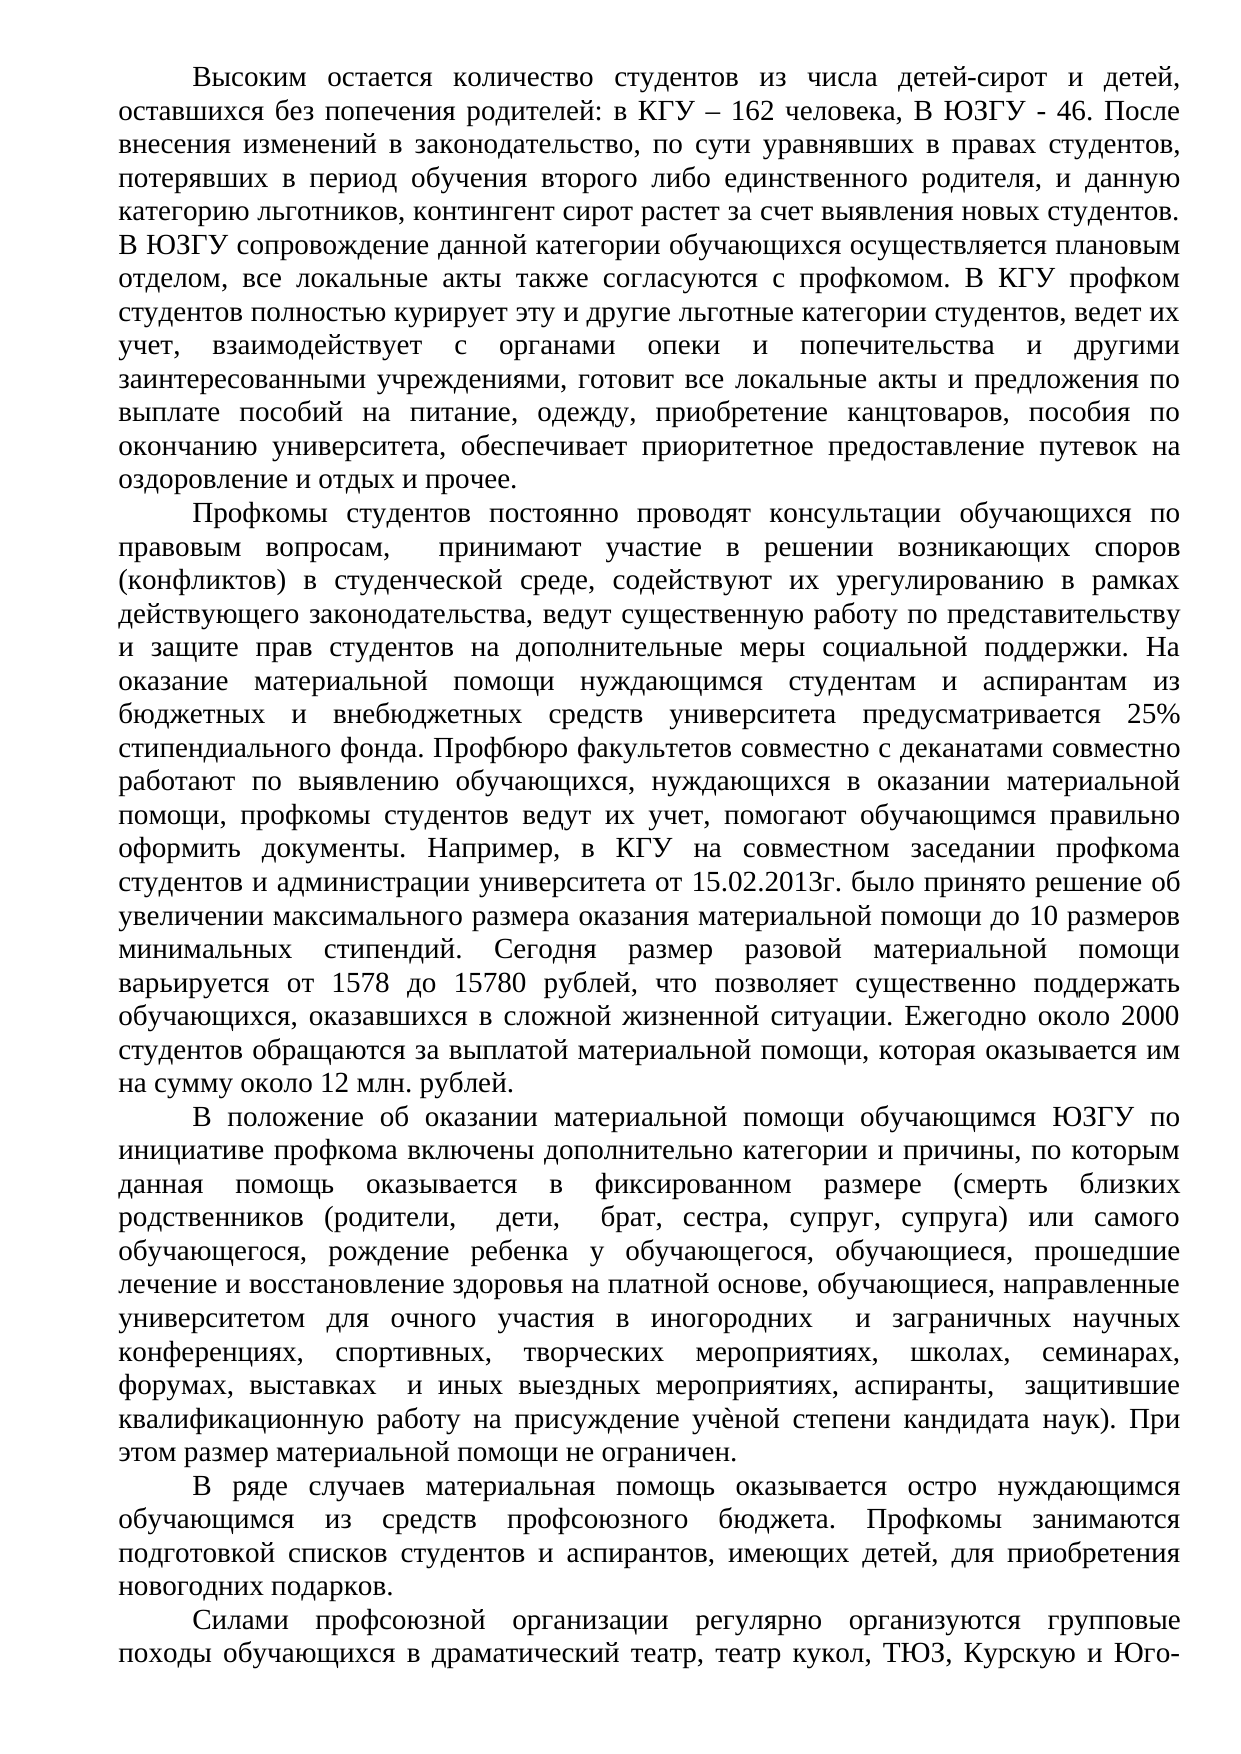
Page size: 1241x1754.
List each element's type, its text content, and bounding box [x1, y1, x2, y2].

text В положение об оказании материальной помощи обучающимся ЮЗГУ по инициативе профкома включены дополнительно категории и причины, по которым данная помощь оказывается в фиксированном размере (смерть близких родственников (родители, дети, брат, сестра, супруг, супруга) или самого обучающегося, рождение ребенка у обучающегося, обучающиеся, прошедшие лечение и восстановление здоровья на платной основе, обучающиеся, направленные университетом для очного участия в иногородних и заграничных научных конференциях, спортивных, творческих мероприятиях, школах, семинарах, форумах, выставках и иных выездных мероприятиях, аспиранты, защитившие квалификационную работу на присуждение учѐной степени кандидата наук). При этом размер материальной помощи не ограничен. [118, 1099, 1181, 1468]
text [118, 1602, 1181, 1669]
text В ряде случаев материальная помощь оказывается остро нуждающимся обучающимся из средств профсоюзного бюджета. Профкомы занимаются подготовкой списков студентов и аспирантов, имеющих детей, для приобретения новогодних подарков. [118, 1468, 1181, 1602]
text Профкомы студентов постоянно проводят консультации обучающихся по правовым вопросам, принимают участие в решении возникающих споров (конфликтов) в студенческой среде, содействуют их урегулированию в рамках действующего законодательства, ведут существенную работу по представительству и защите прав студентов на дополнительные меры социальной поддержки. На оказание материальной помощи нуждающимся студентам и аспирантам из бюджетных и внебюджетных средств университета предусматривается 25% стипендиального фонда. Профбюро факультетов совместно с деканатами совместно работают по выявлению обучающихся, нуждающихся в оказании материальной помощи, профкомы студентов ведут их учет, помогают обучающимся правильно оформить документы. Например, в КГУ на совместном заседании профкома студентов и администрации университета от 15.02.2013г. было принято решение об увеличении максимального размера оказания материальной помощи до 10 размеров минимальных стипендий. Сегодня размер разовой материальной помощи варьируется от 1578 до 15780 рублей, что позволяет существенно поддержать обучающихся, оказавшихся в сложной жизненной ситуации. Ежегодно около 2000 студентов обращаются за выплатой материальной помощи, которая оказывается им на сумму около 12 млн. рублей. [118, 495, 1181, 1099]
text Высоким остается количество студентов из числа детей-сирот и детей, оставшихся без попечения родителей: в КГУ – 162 человека, В ЮЗГУ - 46. После внесения изменений в законодательство, по сути уравнявших в правах студентов, потерявших в период обучения второго либо единственного родителя, и данную категорию льготников, контингент сирот растет за счет выявления новых студентов. В ЮЗГУ сопровождение данной категории обучающихся осуществляется плановым отделом, все локальные акты также согласуются с профкомом. В КГУ профком студентов полностью курирует эту и другие льготные категории студентов, ведет их учет, взаимодействует с органами опеки и попечительства и другими заинтересованными учреждениями, готовит все локальные акты и предложения по выплате пособий на питание, одежду, приобретение канцтоваров, пособия по окончанию университета, обеспечивает приоритетное предоставление путевок на оздоровление и отдых и прочее. [118, 59, 1181, 495]
